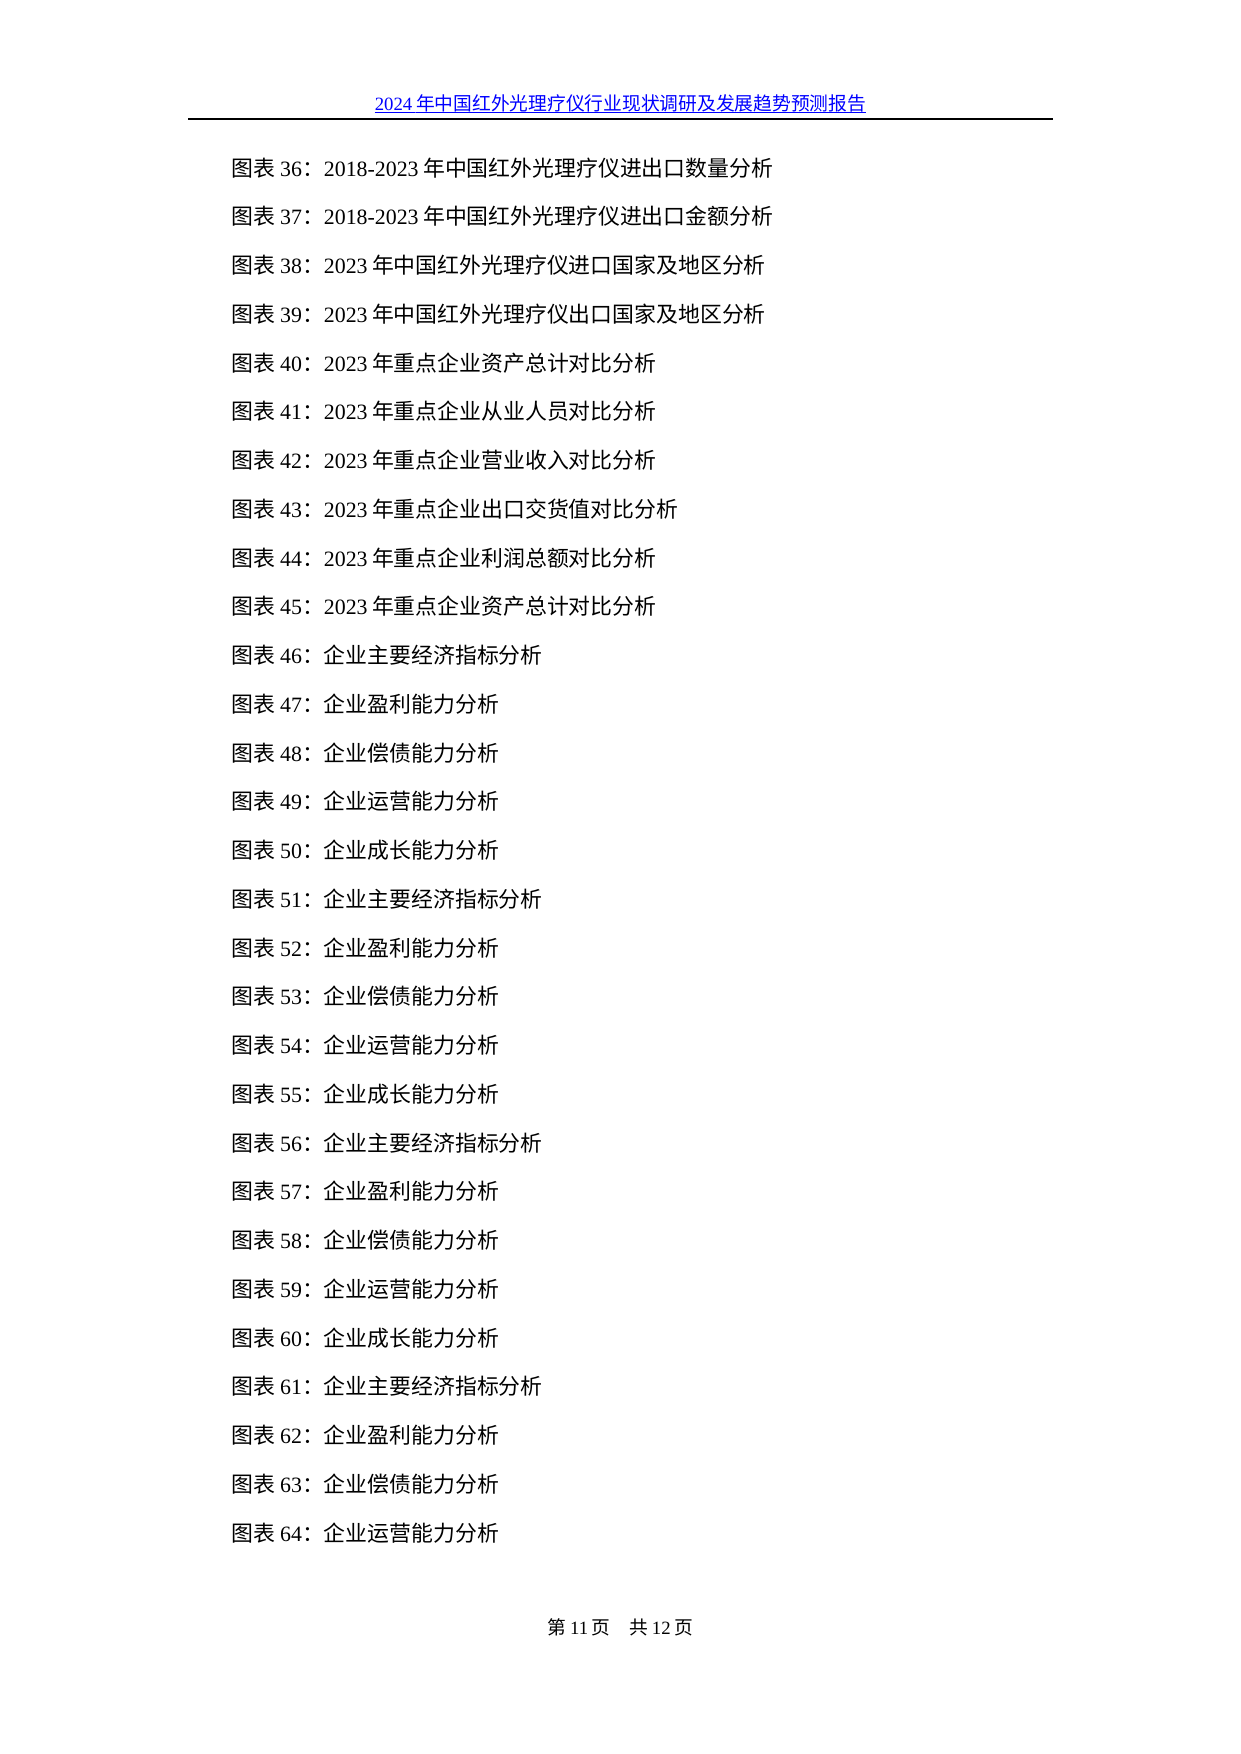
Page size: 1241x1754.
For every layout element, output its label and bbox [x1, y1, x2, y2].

text [187, 150, 1053, 1548]
